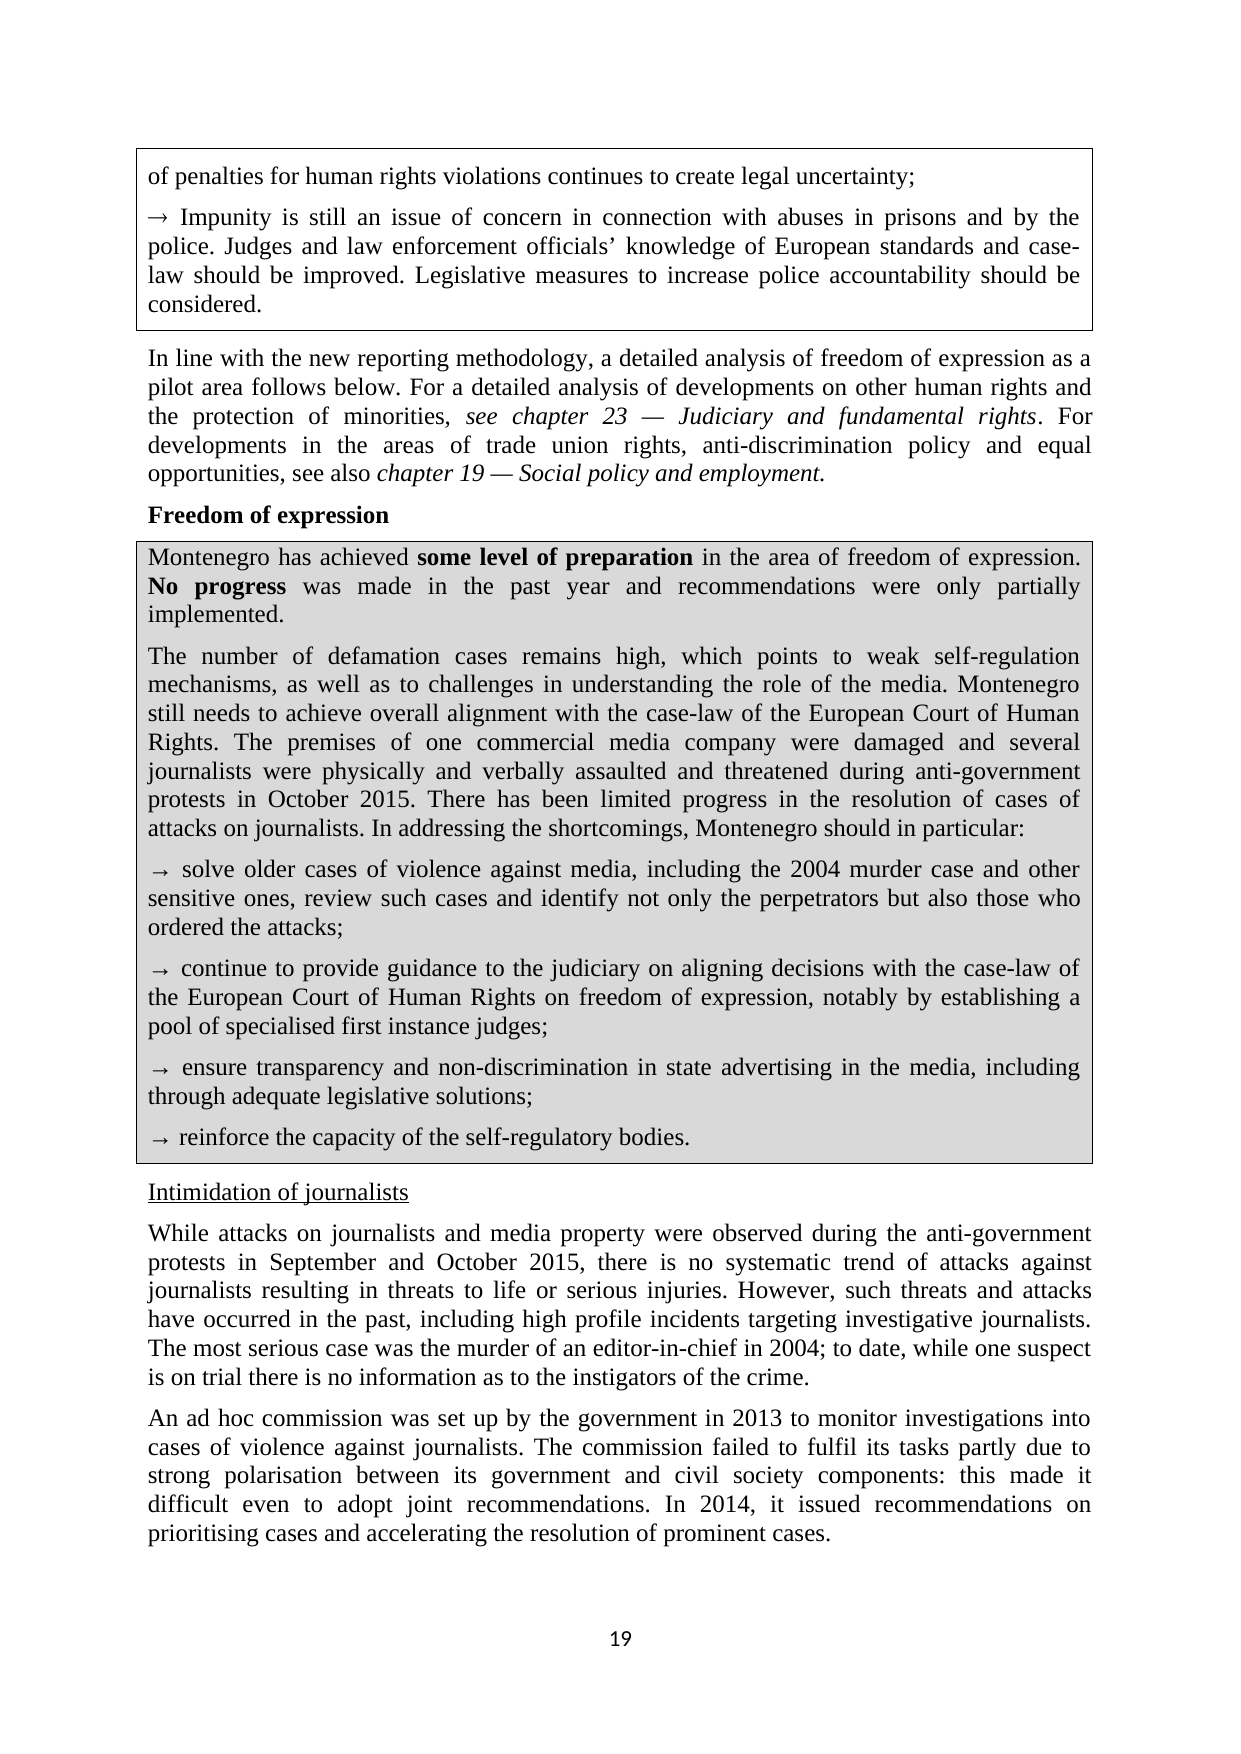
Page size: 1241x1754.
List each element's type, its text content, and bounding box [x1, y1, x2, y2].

text Intimidation of journalists [148, 1177, 1093, 1206]
table_header Montenegro has achieved some level of preparation in the area of freedom of expression. No progress was made in the past year and recommendations were only partially implemented. The number of defamation cases remains high, which points to weak self-regulation mechanisms, as well as to challenges in understanding the role of the media. Montenegro still needs to achieve overall alignment with the case-law of the European Court of Human Rights. The premises of one commercial media company were damaged and several journalists were physically and verbally assaulted and threatened during anti-government protests in October 2015. There has been limited progress in the resolution of cases of attacks on journalists. In addressing the shortcomings, Montenegro should in particular: → solve older cases of violence against media, including the 2004 murder case and other sensitive ones, review such cases and identify not only the perpetrators but also those who ordered the attacks; → continue to provide guidance to the judiciary on aligning decisions with the case-law of the European Court of Human Rights on freedom of expression, notably by establishing a pool of specialised first instance judges; → ensure transparency and non-discrimination in state advertising in the media, including through adequate legislative solutions; → reinforce the capacity of the self-regulatory bodies. [137, 542, 1092, 1163]
text Freedom of expression [148, 500, 1093, 528]
text An ad hoc commission was set up by the government in 2013 to monitor investigations into cases of violence against journalists. The commission failed to fulfil its tasks partly due to strong polarisation between its government and civil society components: this made it difficult even to adopt joint recommendations. In 2014, it issued recommendations on prioritising cases and accelerating the resolution of prominent cases. [148, 1403, 1093, 1547]
text In line with the new reporting methodology, a detailed analysis of freedom of expression as a pilot area follows below. For a detailed analysis of developments on other human rights and the protection of minorities, see chapter 23 — Judiciary and fundamental rights. For developments in the areas of trade union rights, anti-discrimination policy and equal opportunities, see also chapter 19 — Social policy and employment. [148, 343, 1093, 487]
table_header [137, 149, 1092, 330]
text While attacks on journalists and media property were observed during the anti-government protests in September and October 2015, there is no systematic trend of attacks against journalists resulting in threats to life or serious injuries. However, such threats and attacks have occurred in the past, including high profile incidents targeting investigative journalists. The most serious case was the murder of an editor-in-chief in 2004; to date, while one suspect is on trial there is no information as to the instigators of the crime. [148, 1218, 1093, 1391]
